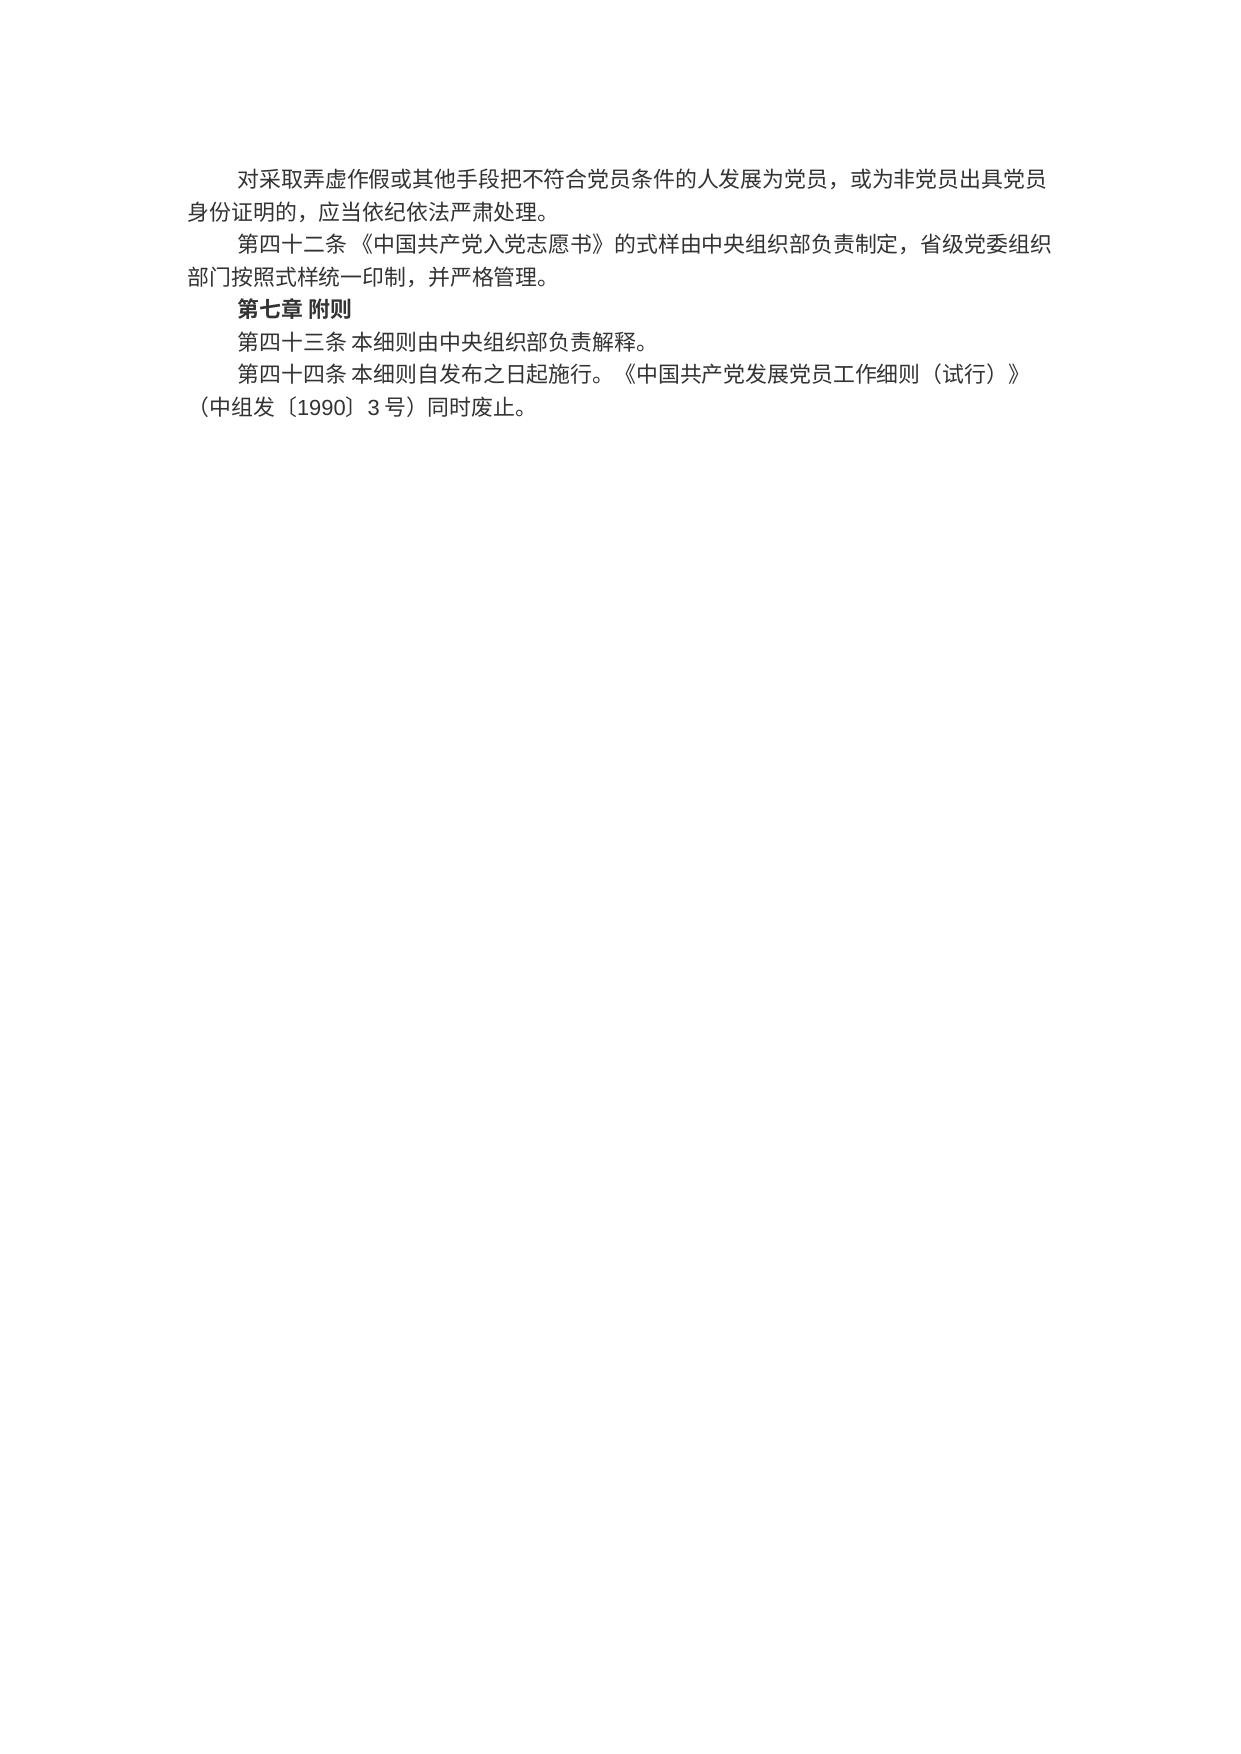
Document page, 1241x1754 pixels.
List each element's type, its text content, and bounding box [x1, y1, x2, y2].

text 第四十四条 本细则自发布之日起施行。《中国共产党发展党员工作细则（试行）》（中组发〔1990〕3号）同时废止。 [187, 357, 1053, 422]
text 第七章 附则 [187, 292, 1053, 324]
text 第四十二条 《中国共产党入党志愿书》的式样由中央组织部负责制定，省级党委组织部门按照式样统一印制，并严格管理。 [187, 227, 1053, 292]
text 第四十三条 本细则由中央组织部负责解释。 [187, 324, 1053, 357]
text 对采取弄虚作假或其他手段把不符合党员条件的人发展为党员，或为非党员出具党员身份证明的，应当依纪依法严肃处理。 [187, 162, 1053, 227]
